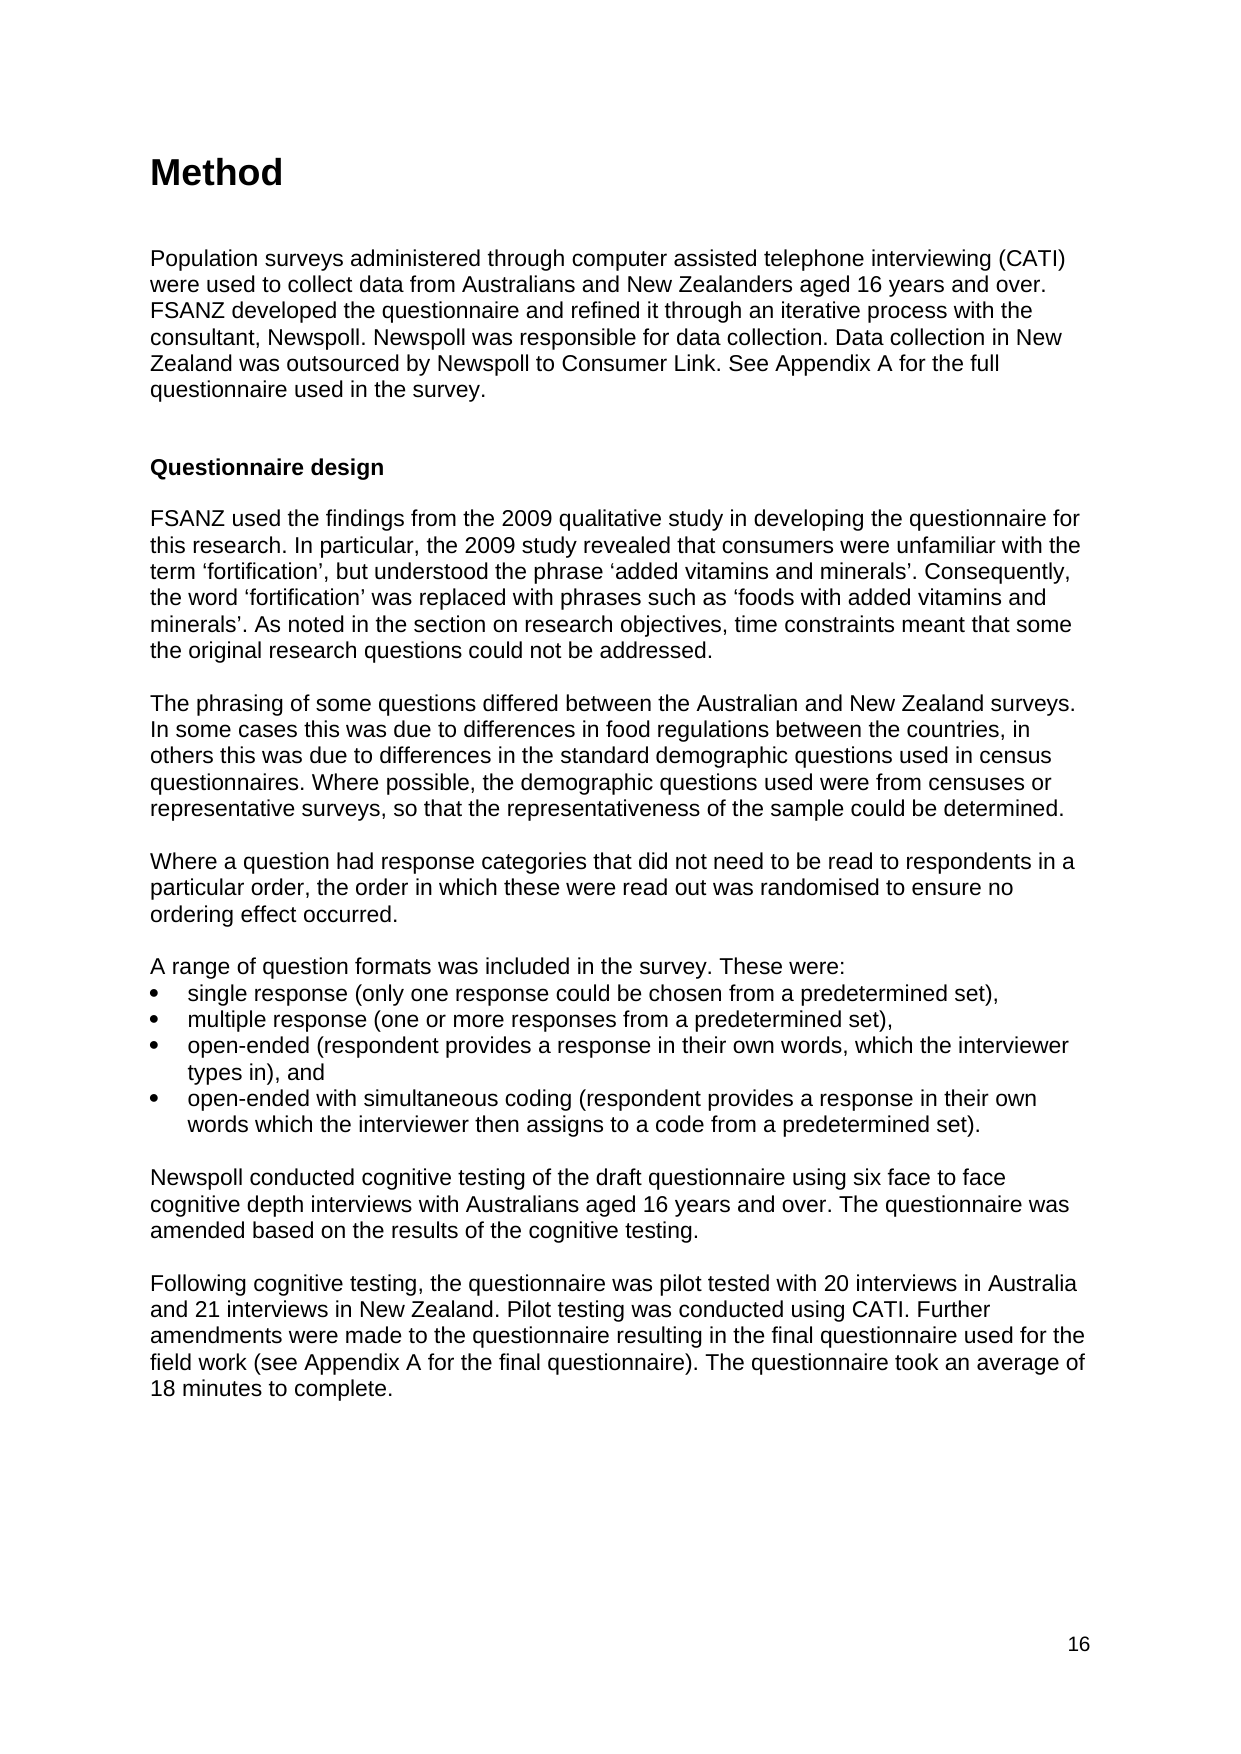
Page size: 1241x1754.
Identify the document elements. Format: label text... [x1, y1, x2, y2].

subtitle Questionnaire design [150, 454, 1090, 480]
text multiple response (one or more responses from a predetermined set), [150, 1006, 1090, 1032]
text A range of question formats was included in the survey. These were: [150, 953, 1090, 980]
text Following cognitive testing, the questionnaire was pilot tested with 20 interviews in Australia and 21 interviews in New Zealand. Pilot testing was conducted using CATI. Further amendments were made to the questionnaire resulting in the final questionnaire used for the field work (see Appendix A for the final questionnaire). The questionnaire took an average of 18 minutes to complete. [150, 1269, 1090, 1401]
text open-ended with simultaneous coding (respondent provides a response in their own words which the interviewer then assigns to a code from a predetermined set). [150, 1085, 1090, 1138]
text The phrasing of some questions differed between the Australian and New Zealand surveys. In some cases this was due to differences in food regulations between the countries, in others this was due to differences in the standard demographic questions used in census questionnaires. Where possible, the demographic questions used were from censuses or representative surveys, so that the representativeness of the sample could be determined. [150, 690, 1090, 822]
text Newspoll conducted cognitive testing of the draft questionnaire using six face to face cognitive depth interviews with Australians aged 16 years and over. The questionnaire was amended based on the results of the cognitive testing. [150, 1164, 1090, 1243]
text single response (only one response could be chosen from a predetermined set), [150, 980, 1090, 1006]
text Population surveys administered through computer assisted telephone interviewing (CATI) were used to collect data from Australians and New Zealanders aged 16 years and over. FSANZ developed the questionnaire and refined it through an iterative process with the consultant, Newspoll. Newspoll was responsible for data collection. Data collection in New Zealand was outsourced by Newspoll to Consumer Link. See Appendix A for the full questionnaire used in the survey. [150, 244, 1090, 403]
text Where a question had response categories that did not need to be read to respondents in a particular order, the order in which these were read out was randomised to ensure no ordering effect occurred. [150, 848, 1090, 927]
subtitle Method [150, 150, 1090, 193]
text FSANZ used the findings from the 2009 qualitative study in developing the questionnaire for this research. In particular, the 2009 study revealed that consumers were unfamiliar with the term ‘fortification’, but understood the phrase ‘added vitamins and minerals’. Consequently, the word ‘fortification’ was replaced with phrases such as ‘foods with added vitamins and minerals’. As noted in the section on research objectives, time constraints meant that some the original research questions could not be addressed. [150, 505, 1090, 663]
text open-ended (respondent provides a response in their own words, which the interviewer types in), and [150, 1032, 1090, 1085]
